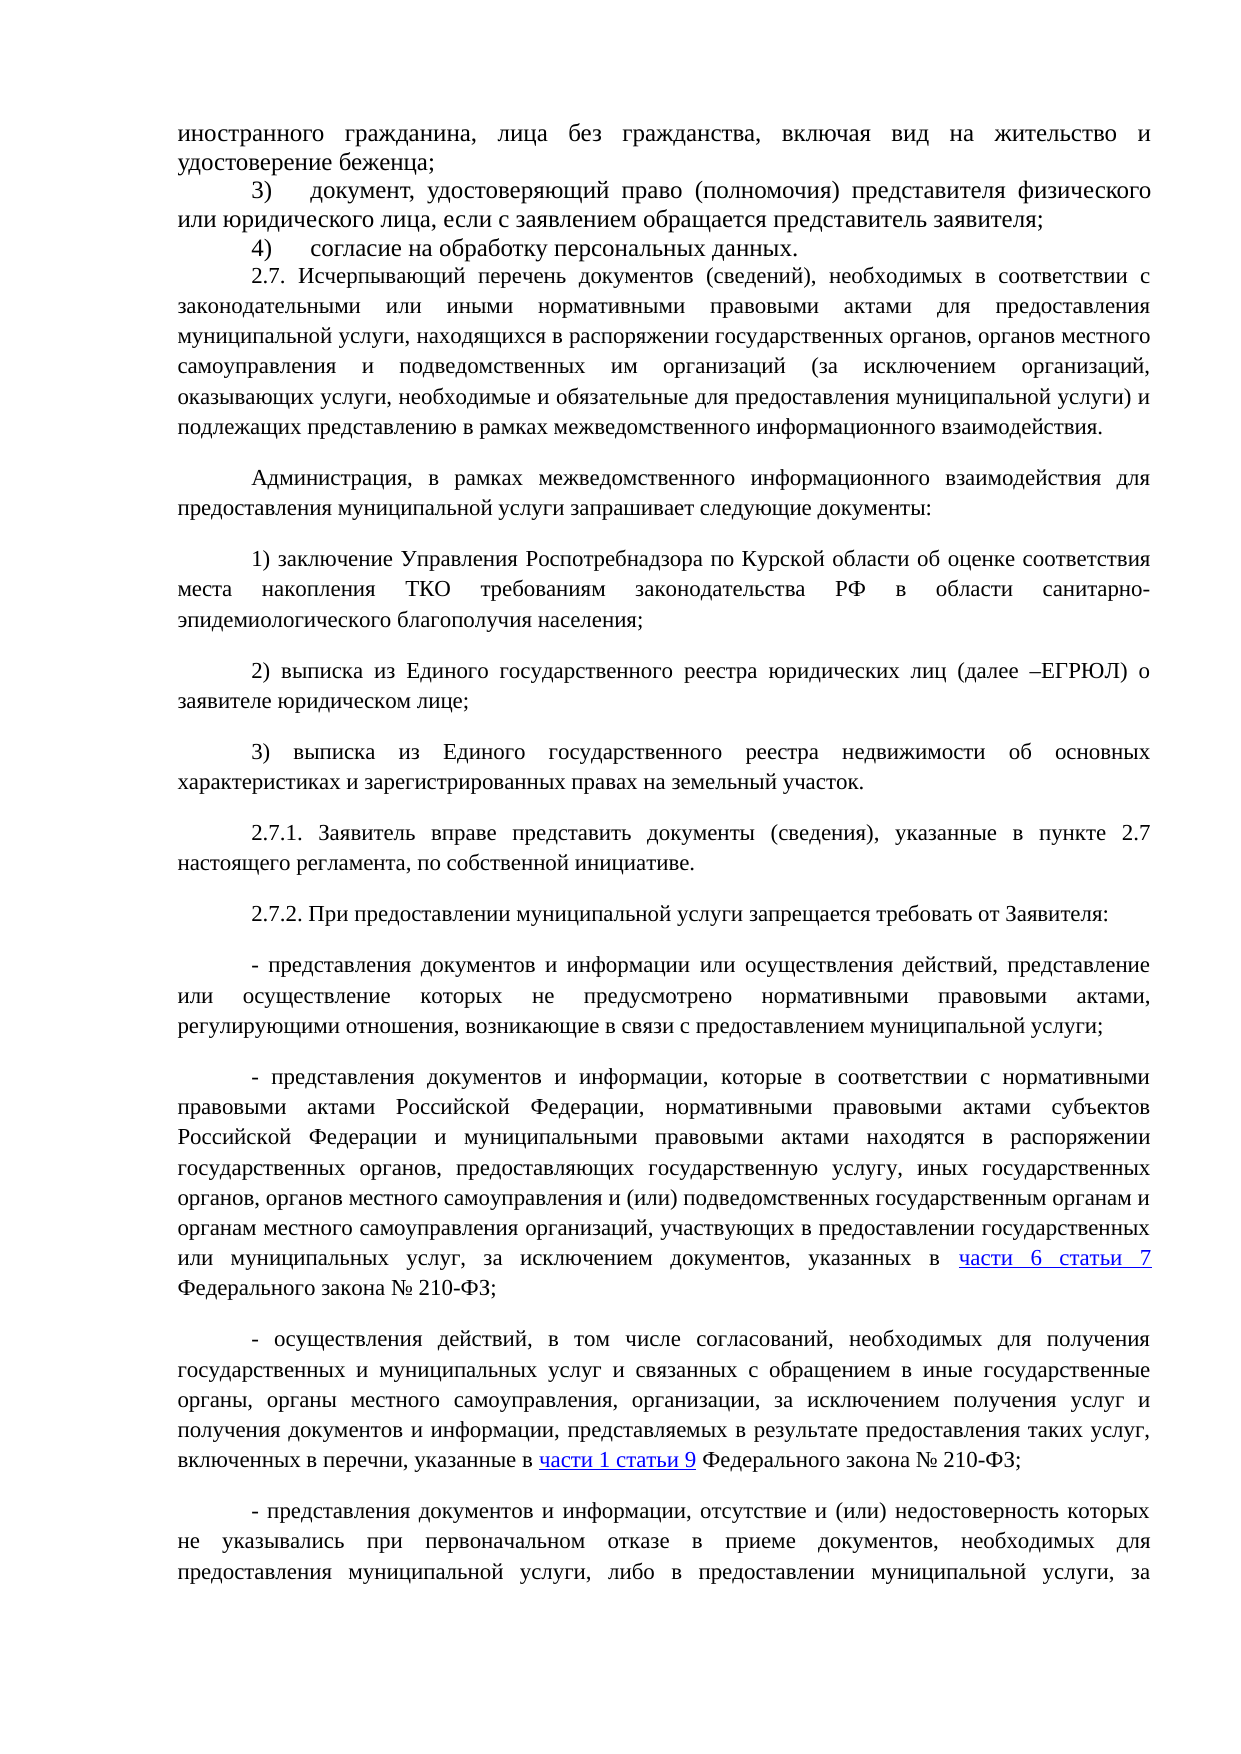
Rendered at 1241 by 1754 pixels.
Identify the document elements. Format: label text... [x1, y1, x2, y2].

list документ, удостоверяющий право (полномочия) представителя физического или юридического лица, если с заявлением обращается представитель заявителя; [177, 176, 1152, 233]
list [177, 118, 1152, 176]
text - представления документов и информации, которые в соответствии с нормативными правовыми актами Российской Федерации, нормативными правовыми актами субъектов Российской Федерации и муниципальными правовыми актами находятся в распоряжении государственных органов, предоставляющих государственную услугу, иных государственных органов, органов местного самоуправления и (или) подведомственных государственным органам и органам местного самоуправления организаций, участвующих в предоставлении государственных или муниципальных услуг, за исключением документов, указанных в части 6 статьи 7 Федерального закона № 210-ФЗ; [177, 1063, 1152, 1301]
text 3) выписка из Единого государственного реестра недвижимости об основных характеристиках и зарегистрированных правах на земельный участок. [177, 738, 1152, 794]
text 2.7.2. При предоставлении муниципальной услуги запрещается требовать от Заявителя: [177, 900, 1152, 927]
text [177, 1497, 1152, 1584]
list согласие на обработку персональных данных. [177, 233, 1152, 262]
text 2) выписка из Единого государственного реестра юридических лиц (далее –ЕГРЮЛ) о заявителе юридическом лице; [177, 657, 1152, 713]
text 2.7. Исчерпывающий перечень документов (сведений), необходимых в соответствии с законодательными или иными нормативными правовыми актами для предоставления муниципальной услуги, находящихся в распоряжении государственных органов, органов местного самоуправления и подведомственных им организаций (за исключением организаций, оказывающих услуги, необходимые и обязательные для предоставления муниципальной услуги) и подлежащих представлению в рамках межведомственного информационного взаимодействия. [177, 262, 1152, 439]
text 2.7.1. Заявитель вправе представить документы (сведения), указанные в пункте 2.7 настоящего регламента, по собственной инициативе. [177, 819, 1152, 876]
text - представления документов и информации или осуществления действий, представление или осуществление которых не предусмотрено нормативными правовыми актами, регулирующими отношения, возникающие в связи с предоставлением муниципальной услуги; [177, 951, 1152, 1038]
text Администрация, в рамках межведомственного информационного взаимодействия для предоставления муниципальной услуги запрашивает следующие документы: [177, 464, 1152, 521]
text - осуществления действий, в том числе согласований, необходимых для получения государственных и муниципальных услуг и связанных с обращением в иные государственные органы, органы местного самоуправления, организации, за исключением получения услуг и получения документов и информации, представляемых в результате предоставления таких услуг, включенных в перечни, указанные в части 1 статьи 9 Федерального закона № 210-ФЗ; [177, 1325, 1152, 1473]
text 1) заключение Управления Роспотребнадзора по Курской области об оценке соответствия места накопления ТКО требованиям законодательства РФ в области санитарно-эпидемиологического благополучия населения; [177, 545, 1152, 632]
